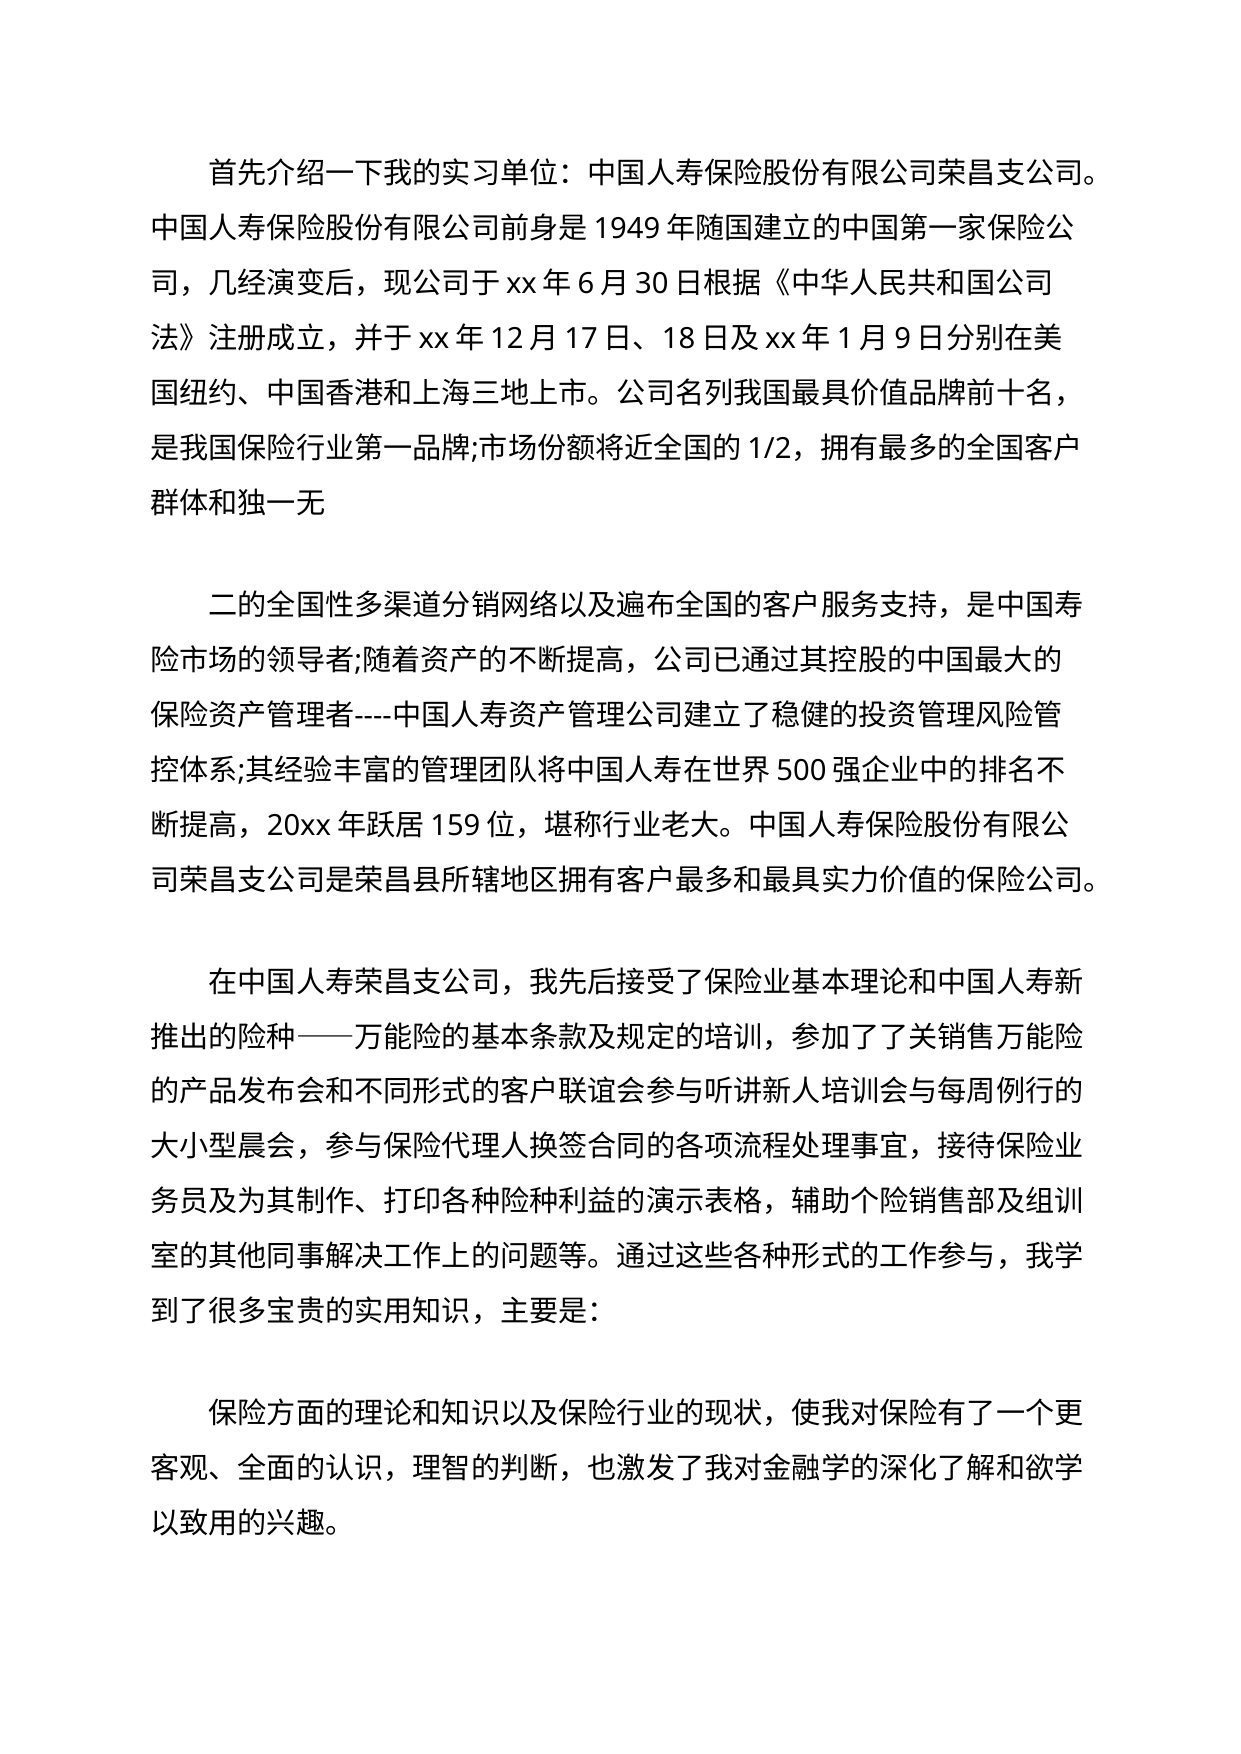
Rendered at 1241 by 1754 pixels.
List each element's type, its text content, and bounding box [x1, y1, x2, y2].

text 保险方面的理论和知识以及保险行业的现状，使我对保险有了一个更客观、全面的认识，理智的判断，也激发了我对金融学的深化了解和欲学以致用的兴趣。 [150, 1389, 1090, 1541]
text 二的全国性多渠道分销网络以及遍布全国的客户服务支持，是中国寿险市场的领导者;随着资产的不断提高，公司已通过其控股的中国最大的保险资产管理者----中国人寿资产管理公司建立了稳健的投资管理风险管控体系;其经验丰富的管理团队将中国人寿在世界500强企业中的排名不断提高，20xx年跃居159位，堪称行业老大。中国人寿保险股份有限公司荣昌支公司是荣昌县所辖地区拥有客户最多和最具实力价值的保险公司。 [150, 582, 1090, 899]
text 在中国人寿荣昌支公司，我先后接受了保险业基本理论和中国人寿新推出的险种——万能险的基本条款及规定的培训，参加了了关销售万能险的产品发布会和不同形式的客户联谊会参与听讲新人培训会与每周例行的大小型晨会，参与保险代理人换签合同的各项流程处理事宜，接待保险业务员及为其制作、打印各种险种利益的演示表格，辅助个险销售部及组训室的其他同事解决工作上的问题等。通过这些各种形式的工作参与，我学到了很多宝贵的实用知识，主要是： [150, 958, 1090, 1330]
text 首先介绍一下我的实习单位：中国人寿保险股份有限公司荣昌支公司。中国人寿保险股份有限公司前身是1949年随国建立的中国第一家保险公司，几经演变后，现公司于xx年6月30日根据《中华人民共和国公司法》注册成立，并于xx年12月17日、18日及xx年1月9日分别在美国纽约、中国香港和上海三地上市。公司名列我国最具价值品牌前十名，是我国保险行业第一品牌;市场份额将近全国的1/2，拥有最多的全国客户群体和独一无 [150, 150, 1090, 522]
